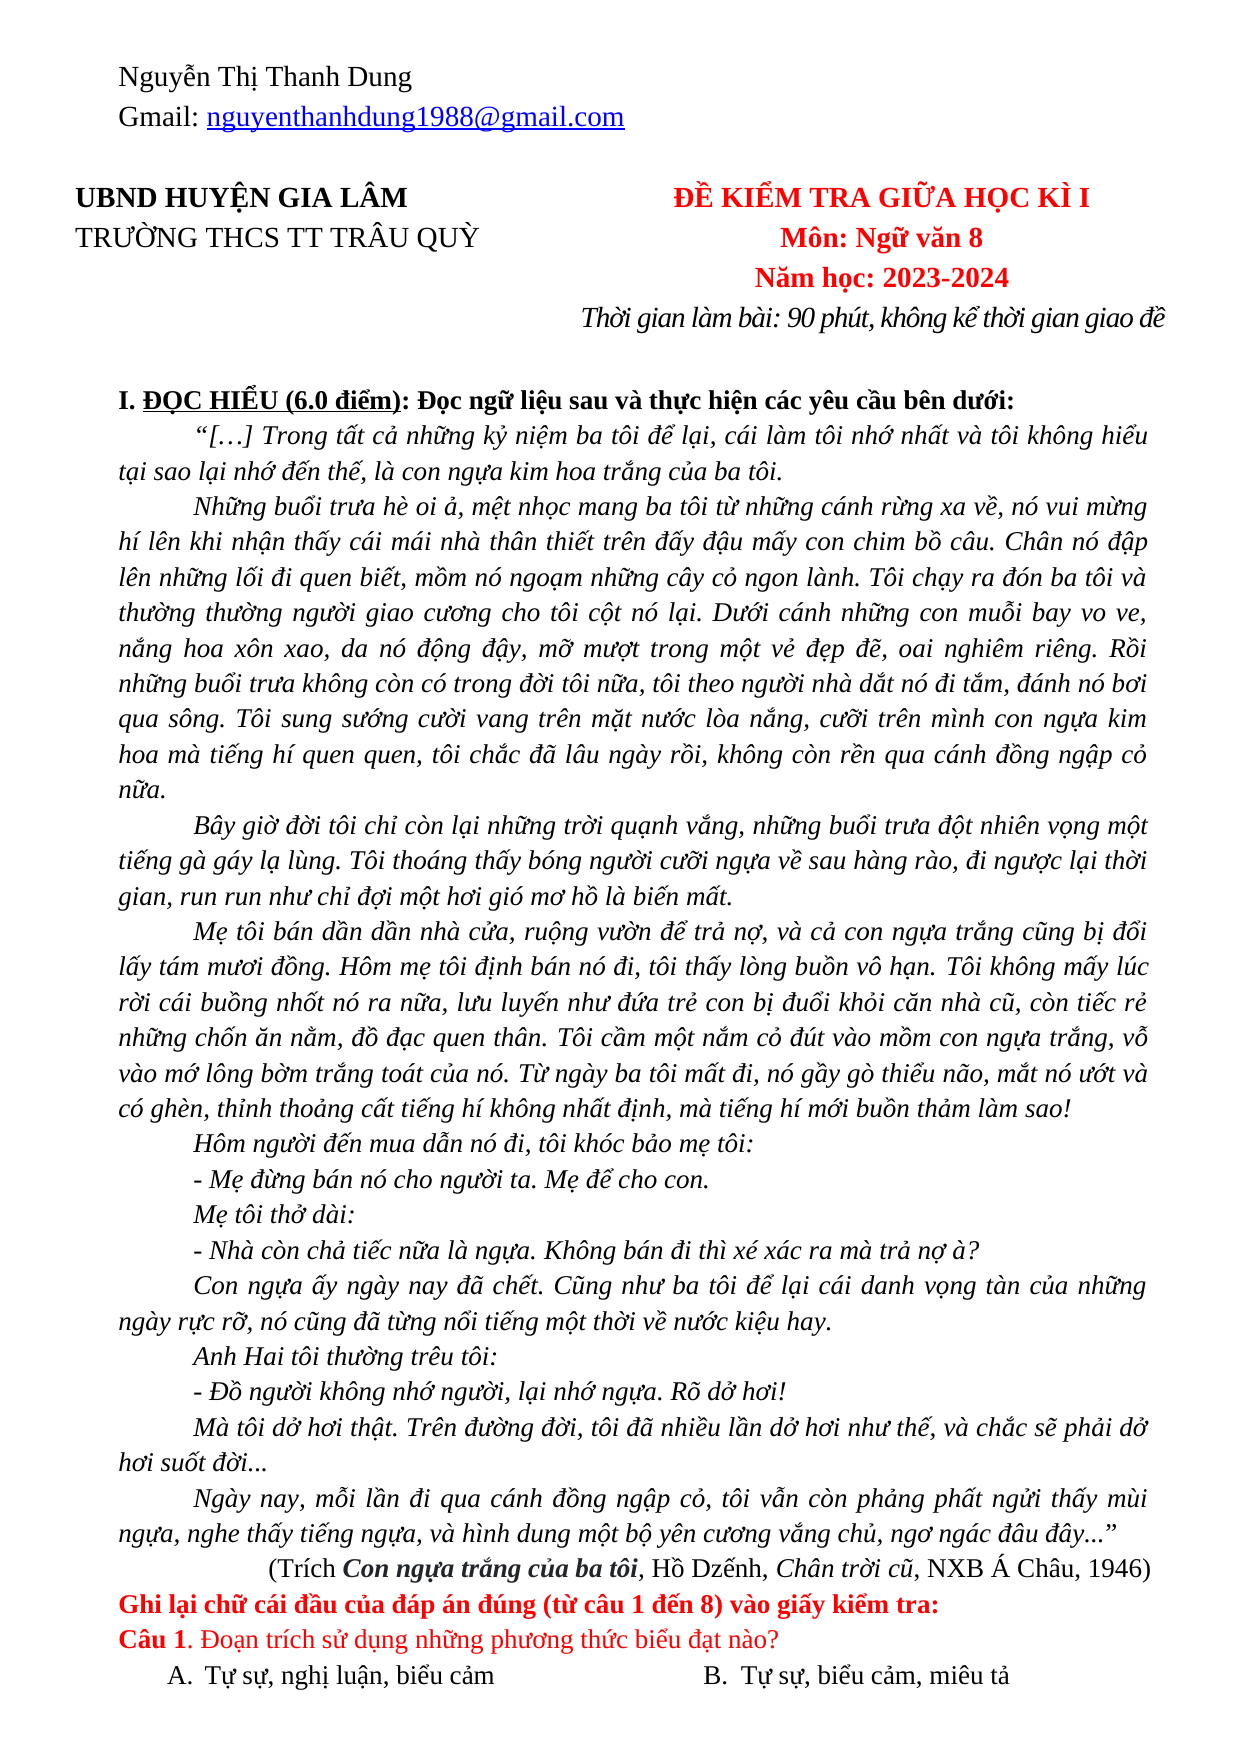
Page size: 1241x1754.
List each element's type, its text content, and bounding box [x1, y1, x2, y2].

text “[…] Trong tất cả những kỷ niệm ba tôi để lại, cái làm tôi nhớ nhất và tôi không hiểu tại sao lại nhớ đến thế, là con ngựa kim hoa trắng của ba tôi. [118, 416, 1152, 487]
text Câu 1. Đoạn trích sử dụng những phương thức biểu đạt nào? [118, 1620, 1152, 1656]
text - Đồ người không nhớ người, lại nhớ ngựa. Rõ dở hơi! [118, 1372, 1152, 1408]
text Ngày nay, mỗi lần đi qua cánh đồng ngập cỏ, tôi vẫn còn phảng phất ngửi thấy mùi ngựa, nghe thấy tiếng ngựa, và hình dung một bộ yên cương vắng chủ, ngơ ngác đâu đây...” [118, 1479, 1152, 1549]
text Mẹ tôi bán dần dần nhà cửa, ruộng vườn để trả nợ, và cả con ngựa trắng cũng bị đổi lấy tám mươi đồng. Hôm mẹ tôi định bán nó đi, tôi thấy lòng buồn vô hạn. Tôi không mấy lúc rời cái buồng nhốt nó ra nữa, lưu luyến như đứa trẻ con bị đuổi khỏi căn nhà cũ, còn tiếc rẻ những chốn ăn nằm, đồ đạc quen thân. Tôi cầm một nắm cỏ đút vào mồm con ngựa trắng, vỗ vào mớ lông bờm trắng toát của nó. Từ ngày ba tôi mất đi, nó gầy gò thiểu não, mắt nó ướt và có ghèn, thỉnh thoảng cất tiếng hí không nhất định, mà tiếng hí mới buồn thảm làm sao! [118, 912, 1152, 1124]
text Bây giờ đời tôi chỉ còn lại những trời quạnh vắng, những buổi trưa đột nhiên vọng một tiếng gà gáy lạ lùng. Tôi thoáng thấy bóng người cưỡi ngựa về sau hàng rào, đi ngược lại thời gian, run run như chỉ đợi một hơi gió mơ hồ là biến mất. [118, 806, 1152, 912]
table_header Tự sự, biểu cảm, miêu tả [654, 1656, 1132, 1691]
text - Nhà còn chả tiếc nữa là ngựa. Không bán đi thì xé xác ra mà trả nợ à? [118, 1231, 1152, 1266]
text Mà tôi dở hơi thật. Trên đường đời, tôi đã nhiều lần dở hơi như thế, và chắc sẽ phải dở hơi suốt đời... [118, 1408, 1152, 1479]
table_header ĐỀ KIỂM TRA GIỮA HỌC KÌ I Môn: Ngữ văn 8 Năm học: 2023-2024 Thời gian làm bài: 90 phút, không kể thời gian giao đề [569, 180, 1194, 341]
text (Trích Con ngựa trắng của ba tôi, Hồ Dzếnh, Chân trời cũ, NXB Á Châu, 1946) [193, 1549, 1152, 1585]
text - Mẹ đừng bán nó cho người ta. Mẹ để cho con. [118, 1160, 1152, 1195]
text Những buổi trưa hè oi ả, mệt nhọc mang ba tôi từ những cánh rừng xa về, nó vui mừng hí lên khi nhận thấy cái mái nhà thân thiết trên đấy đậu mấy con chim bồ câu. Chân nó đập lên những lối đi quen biết, mồm nó ngoạm những cây cỏ ngon lành. Tôi chạy ra đón ba tôi và thường thường người giao cương cho tôi cột nó lại. Dưới cánh những con muỗi bay vo ve, nắng hoa xôn xao, da nó động đậy, mỡ mượt trong một vẻ đẹp đẽ, oai nghiêm riêng. Rồi những buổi trưa không còn có trong đời tôi nữa, tôi theo người nhà dắt nó đi tắm, đánh nó bơi qua sông. Tôi sung sướng cười vang trên mặt nước lòa nắng, cưỡi trên mình con ngựa kim hoa mà tiếng hí quen quen, tôi chắc đã lâu ngày rồi, không còn rền qua cánh đồng ngập cỏ nữa. [118, 487, 1152, 806]
text Hôm người đến mua dẫn nó đi, tôi khóc bảo mẹ tôi: [118, 1124, 1152, 1160]
text Ghi lại chữ cái đầu của đáp án đúng (từ câu 1 đến 8) vào giấy kiểm tra: [118, 1585, 1152, 1620]
text Nguyễn Thị Thanh Dung [118, 59, 1152, 93]
table_header UBND HUYỆN GIA LÂM TRƯỜNG THCS TT TRÂU QUỲ [64, 180, 569, 341]
text Anh Hai tôi thường trêu tôi: [118, 1337, 1152, 1372]
text I. ĐỌC HIỂU (6.0 điểm): Đọc ngữ liệu sau và thực hiện các yêu cầu bên dưới: [118, 381, 1152, 416]
table_header Tự sự, nghị luận, biểu cảm [118, 1656, 654, 1691]
text Con ngựa ấy ngày nay đã chết. Cũng như ba tôi để lại cái danh vọng tàn của những ngày rực rỡ, nó cũng đã từng nổi tiếng một thời về nước kiệu hay. [118, 1266, 1152, 1337]
text Gmail: nguyenthanhdung1988@gmail.com [118, 99, 1152, 133]
text Mẹ tôi thở dài: [118, 1195, 1152, 1231]
